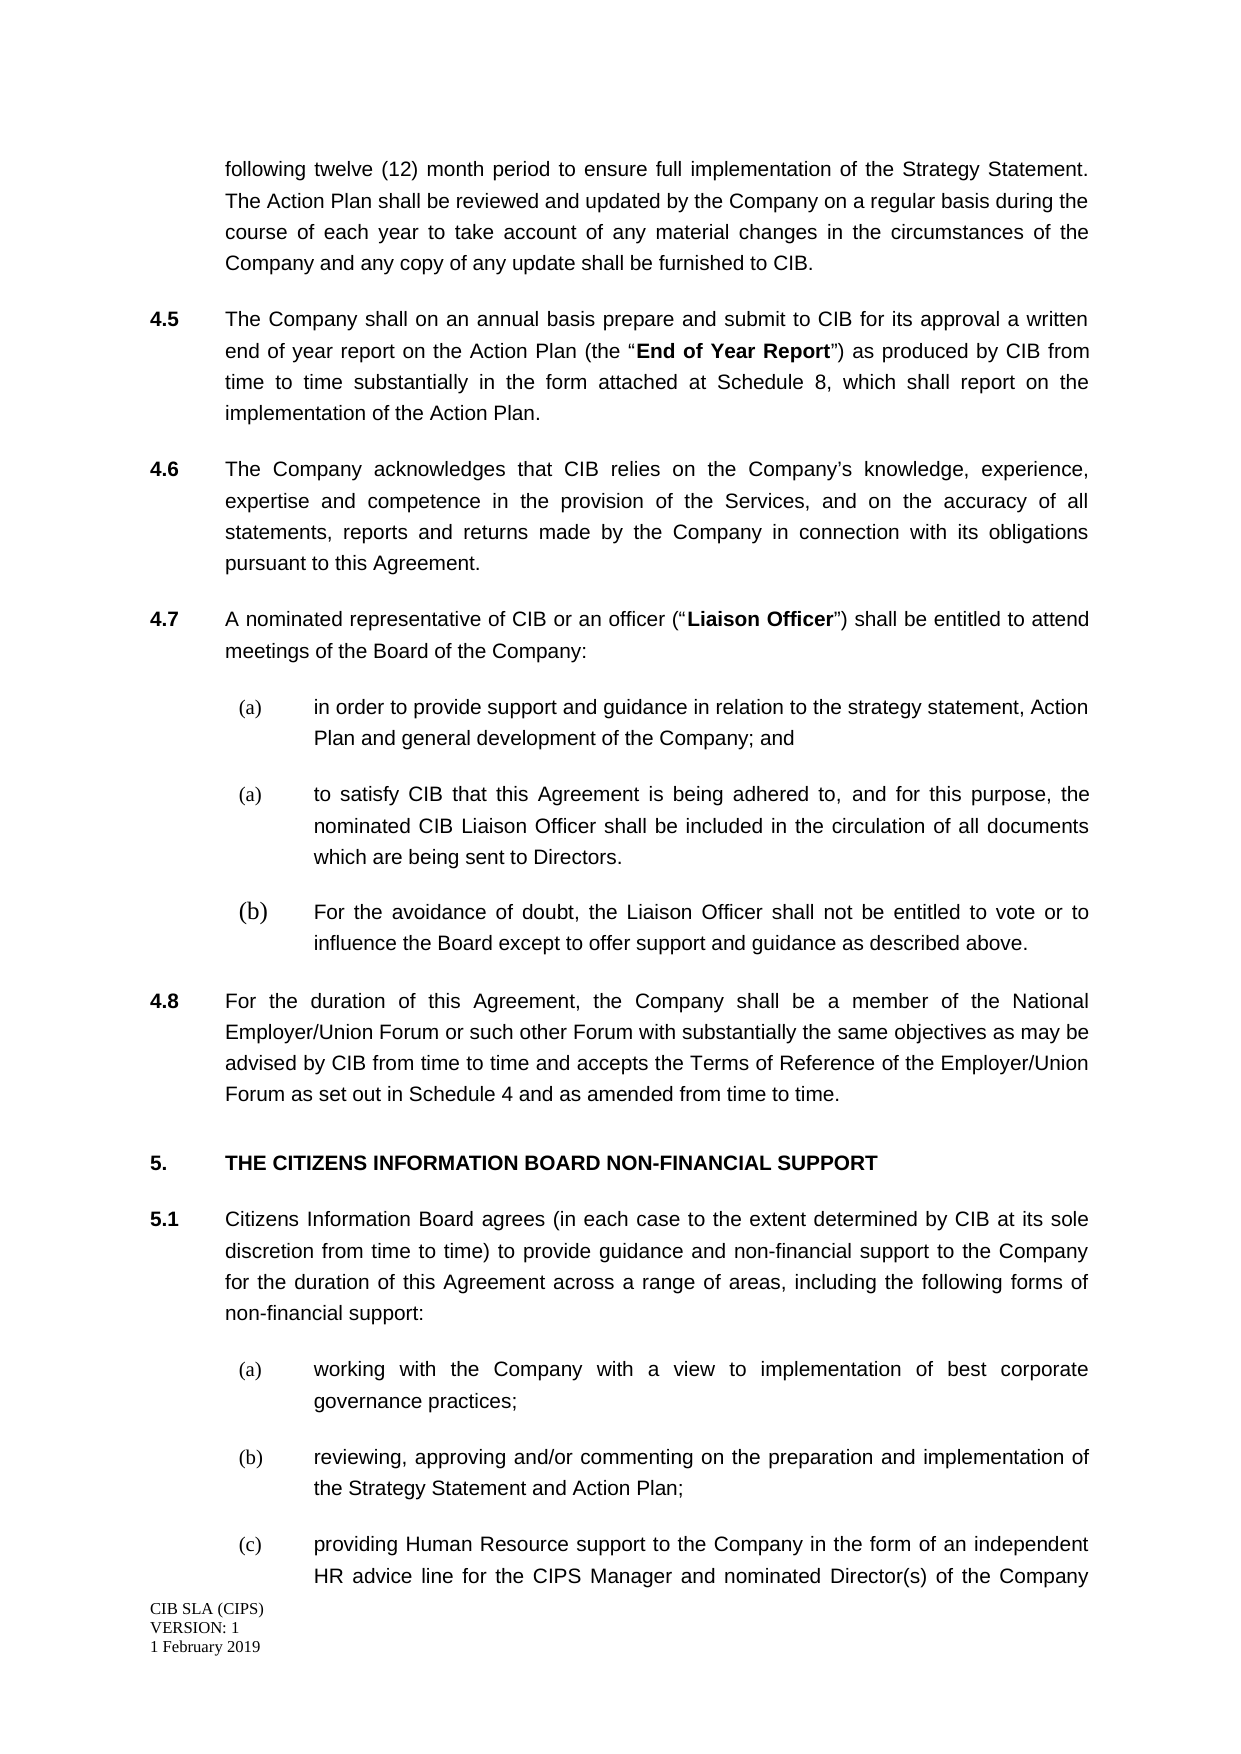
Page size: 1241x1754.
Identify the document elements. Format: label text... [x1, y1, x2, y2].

text working with the Company with a view to implementation of best corporate governance practices; [238, 1350, 1090, 1412]
text in order to provide support and guidance in relation to the strategy statement, Action Plan and general development of the Company; and [238, 687, 1090, 750]
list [150, 150, 1090, 275]
list For the duration of this Agreement, the Company shall be a member of the National Employer/Union Forum or such other Forum with substantially the same objectives as may be advised by CIB from time to time and accepts the Terms of Reference of the Employer/Union Forum as set out in Schedule 4 and as amended from time to time. [150, 981, 1090, 1106]
text THE CITIZENS INFORMATION BOARD NON-FINANCIAL SUPPORT [150, 1144, 1090, 1175]
text reviewing, approving and/or commenting on the preparation and implementation of the Strategy Statement and Action Plan; [238, 1437, 1090, 1500]
text For the avoidance of doubt, the Liaison Officer shall not be entitled to vote or to influence the Board except to offer support and guidance as described above. [238, 894, 1090, 956]
list Citizens Information Board agrees (in each case to the extent determined by CIB at its sole discretion from time to time) to provide guidance and non-financial support to the Company for the duration of this Agreement across a range of areas, including the following forms of non-financial support: [150, 1200, 1090, 1325]
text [238, 1525, 1090, 1587]
list The Company acknowledges that CIB relies on the Company’s knowledge, experience, expertise and competence in the provision of the Services, and on the accuracy of all statements, reports and returns made by the Company in connection with its obligations pursuant to this Agreement. [150, 450, 1090, 575]
list The Company shall on an annual basis prepare and submit to CIB for its approval a written end of year report on the Action Plan (the “End of Year Report”) as produced by CIB from time to time substantially in the form attached at Schedule 8, which shall report on the implementation of the Action Plan. [150, 300, 1090, 425]
list to satisfy CIB that this Agreement is being adhered to, and for this purpose, the nominated CIB Liaison Officer shall be included in the circulation of all documents which are being sent to Directors. [238, 775, 1090, 869]
list A nominated representative of CIB or an officer (“Liaison Officer”) shall be entitled to attend meetings of the Board of the Company: [150, 600, 1090, 662]
